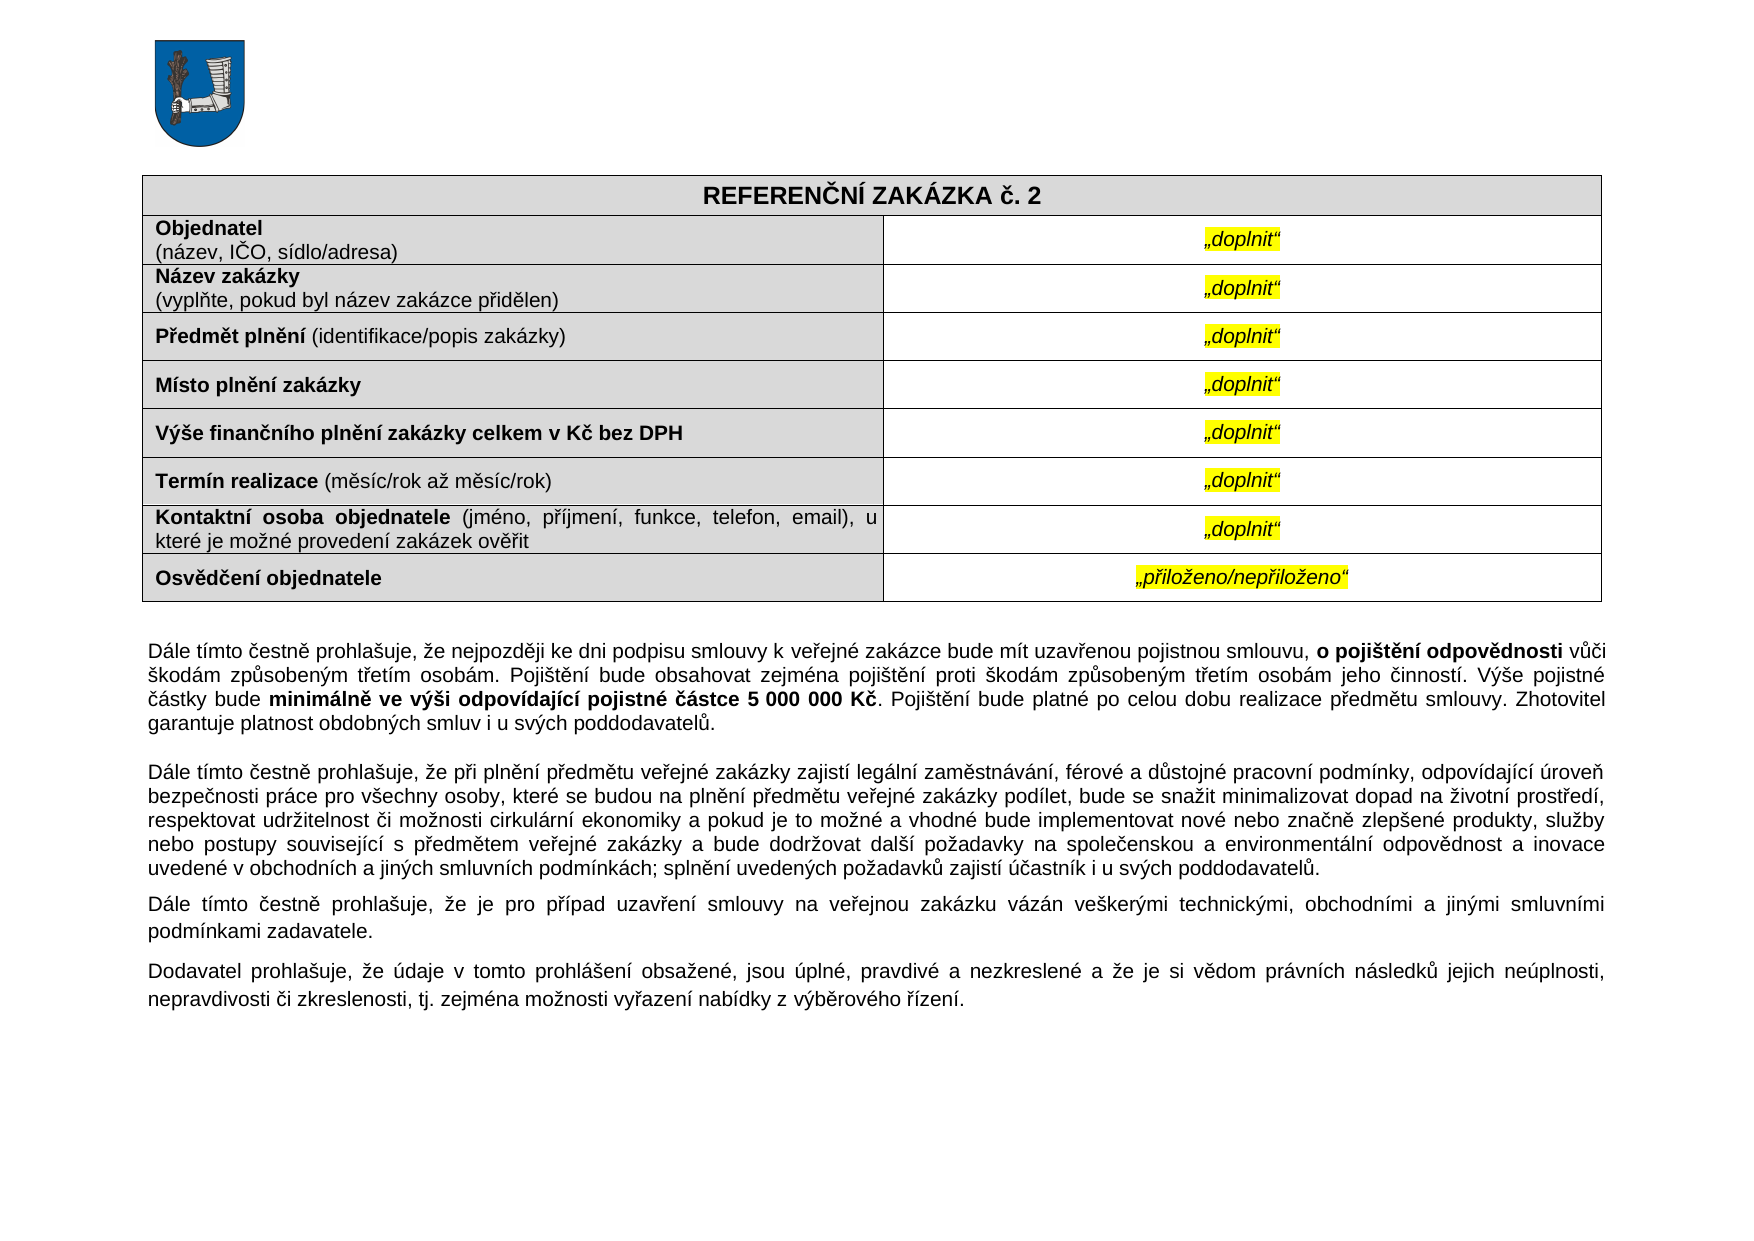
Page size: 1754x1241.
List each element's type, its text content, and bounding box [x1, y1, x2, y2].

table_cell „doplnit“ [884, 506, 1601, 553]
table_cell „doplnit“ [884, 313, 1601, 360]
table_cell Termín realizace (měsíc/rok až měsíc/rok) [143, 458, 883, 504]
table_header REFERENČNÍ ZAKÁZKA č. 2 [143, 176, 1601, 215]
text Dodavatel prohlašuje, že údaje v tomto prohlášení obsažené, jsou úplné, pravdivé a nezkreslené a že je si vědom právních následků jejich neúplnosti, nepravdivosti či zkreslenosti, tj. zejména možnosti vyřazení nabídky z výběrového řízení. [148, 959, 1606, 1011]
table_cell Výše finančního plnění zakázky celkem v Kč bez DPH [143, 409, 883, 456]
table_cell Místo plnění zakázky [143, 361, 883, 408]
table_cell Osvědčení objednatele [143, 554, 883, 601]
table_cell Název zakázky (vyplňte, pokud byl název zakázce přidělen) [143, 265, 883, 312]
table_cell Objednatel (název, IČO, sídlo/adresa) [143, 216, 883, 264]
table_cell Kontaktní osoba objednatele (jméno, příjmení, funkce, telefon, email), u které je možné provedení zakázek ověřit [143, 506, 883, 553]
text Dále tímto čestně prohlašuje, že při plnění předmětu veřejné zakázky zajistí legální zaměstnávání, férové a důstojné pracovní podmínky, odpovídající úroveň bezpečnosti práce pro všechny osoby, které se budou na plnění předmětu veřejné zakázky podílet, bude se snažit minimalizovat dopad na životní prostředí, respektovat udržitelnost či možnosti cirkulární ekonomiky a pokud je to možné a vhodné bude implementovat nové nebo značně zlepšené produkty, služby nebo postupy související s předmětem veřejné zakázky a bude dodržovat další požadavky na společenskou a environmentální odpovědnost a inovace uvedené v obchodních a jiných smluvních podmínkách; splnění uvedených požadavků zajistí účastník i u svých poddodavatelů. [148, 759, 1606, 879]
table_cell „doplnit“ [884, 265, 1601, 312]
table_cell „doplnit“ [884, 409, 1601, 456]
text Dále tímto čestně prohlašuje, že je pro případ uzavření smlouvy na veřejnou zakázku vázán veškerými technickými, obchodními a jinými smluvními podmínkami zadavatele. [148, 892, 1606, 943]
table_cell „přiloženo/nepřiloženo“ [884, 554, 1601, 601]
table_cell „doplnit“ [884, 361, 1601, 408]
table_cell „doplnit“ [884, 216, 1601, 264]
text Dále tímto čestně prohlašuje, že nejpozději ke dni podpisu smlouvy k veřejné zakázce bude mít uzavřenou pojistnou smlouvu, o pojištění odpovědnosti vůči škodám způsobeným třetím osobám. Pojištění bude obsahovat zejména pojištění proti škodám způsobeným třetím osobám jeho činností. Výše pojistné částky bude minimálně ve výši odpovídající pojistné částce 5 000 000 Kč. Pojištění bude platné po celou dobu realizace předmětu smlouvy. Zhotovitel garantuje platnost obdobných smluv i u svých poddodavatelů. [148, 639, 1606, 734]
picture [154, 40, 245, 147]
table_cell „doplnit“ [884, 458, 1601, 504]
table_cell Předmět plnění (identifikace/popis zakázky) [143, 313, 883, 360]
